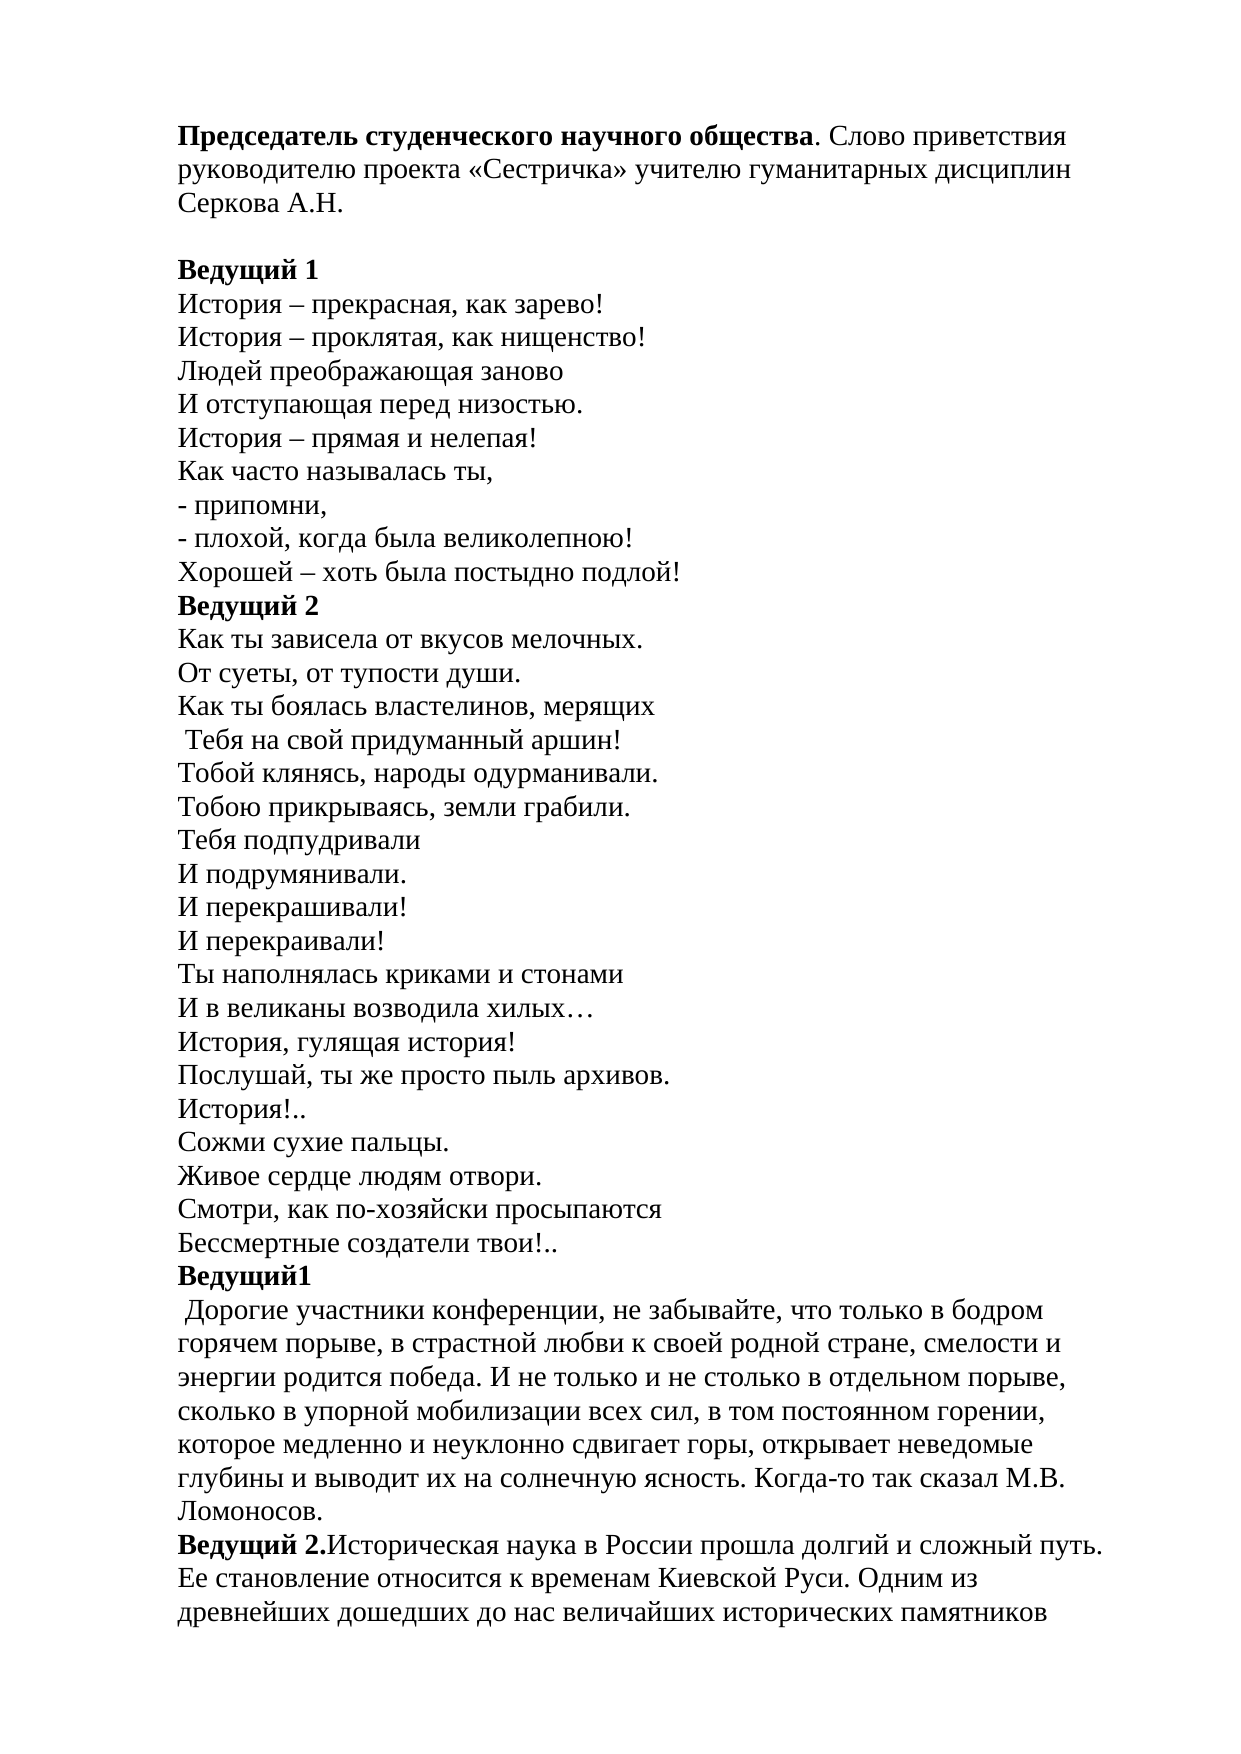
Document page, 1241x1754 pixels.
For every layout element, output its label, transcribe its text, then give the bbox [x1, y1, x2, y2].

text Хорошей – хоть была постыдно подлой! [177, 554, 1107, 588]
text Бессмертные создатели твои!.. [177, 1225, 1107, 1258]
text Людей преображающая заново [177, 353, 1107, 386]
text Тобою прикрываясь, земли грабили. [177, 789, 1107, 822]
text Дорогие участники конференции, не забывайте, что только в бодром горячем порыве, в страстной любви к своей родной стране, смелости и энергии родится победа. И не только и не столько в отдельном порыве, сколько в упорной мобилизации всех сил, в том постоянном горении, которое медленно и неуклонно сдвигает горы, открывает неведомые глубины и выводит их на солнечную ясность. Когда-то так сказал М.В. Ломоносов. [177, 1292, 1107, 1527]
text Председатель студенческого научного общества. Слово приветствия руководителю проекта «Сестричка» учителю гуманитарных дисциплин Серкова А.Н. [177, 118, 1107, 219]
text Как ты боялась властелинов, мерящих [177, 688, 1107, 722]
text История!.. [177, 1091, 1107, 1124]
text Ведущий 2 [177, 588, 1107, 621]
text Как часто называлась ты, [177, 453, 1107, 487]
text Смотри, как по-хозяйски просыпаются [177, 1191, 1107, 1225]
text И перекраивали! [177, 923, 1107, 957]
text Ты наполнялась криками и стонами [177, 957, 1107, 990]
text История – прекрасная, как зарево! [177, 286, 1107, 319]
text Тебя подпудривали [177, 822, 1107, 856]
text Тобой клянясь, народы одурманивали. [177, 755, 1107, 789]
text И отступающая перед низостью. [177, 386, 1107, 420]
text Ведущий 1 [177, 252, 1107, 286]
text Живое сердце людям отвори. [177, 1158, 1107, 1191]
text И перекрашивали! [177, 889, 1107, 923]
text - припомни, [177, 487, 1107, 521]
text Как ты зависела от вкусов мелочных. [177, 621, 1107, 655]
text Ведущий1 [177, 1258, 1107, 1292]
text От суеты, от тупости души. [177, 655, 1107, 688]
text История – прямая и нелепая! [177, 420, 1107, 453]
text Сожми сухие пальцы. [177, 1124, 1107, 1158]
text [177, 1527, 1107, 1627]
text История – проклятая, как нищенство! [177, 319, 1107, 353]
text Послушай, ты же просто пыль архивов. [177, 1057, 1107, 1091]
text И подрумянивали. [177, 856, 1107, 889]
text - плохой, когда была великолепною! [177, 521, 1107, 554]
text История, гулящая история! [177, 1024, 1107, 1057]
text И в великаны возводила хилых… [177, 990, 1107, 1024]
text Тебя на свой придуманный аршин! [177, 722, 1107, 755]
